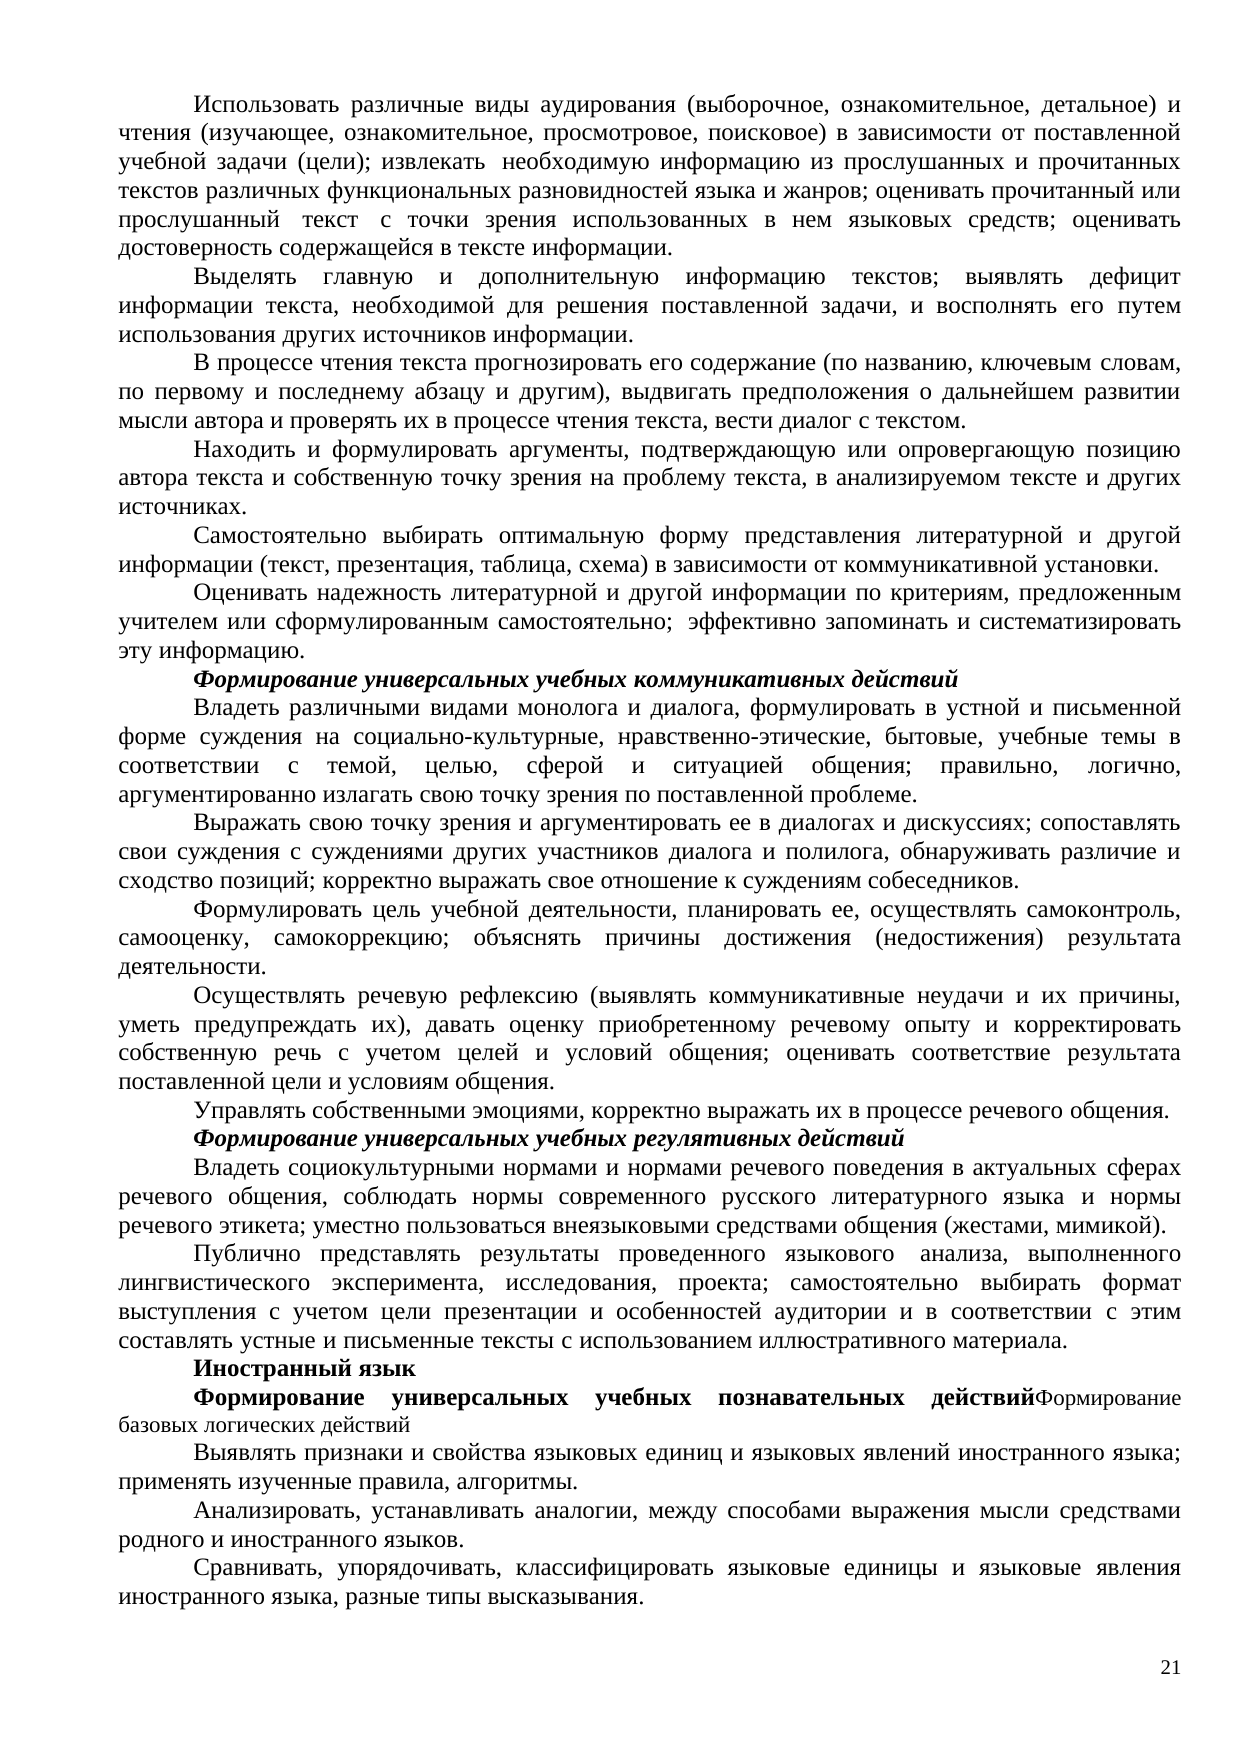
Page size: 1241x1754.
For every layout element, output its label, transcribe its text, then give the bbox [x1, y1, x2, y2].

subtitle Иностранный язык [118, 1353, 1181, 1382]
text Самостоятельно выбирать оптимальную форму представления литературной и другой информации (текст, презентация, таблица, схема) в зависимости от коммуникативной установки. [118, 520, 1181, 577]
text Владеть социокультурными нормами и нормами речевого поведения в актуальных сферах речевого общения, соблюдать нормы современного русского литературного языка и нормы речевого этикета; уместно пользоваться внеязыковыми средствами общения (жестами, мимикой). [118, 1152, 1181, 1238]
text Формулировать цель учебной деятельности, планировать ее, осуществлять самоконтроль, самооценку, самокоррекцию; объяснять причины достижения (недостижения) результата деятельности. [118, 894, 1181, 980]
text В процессе чтения текста прогнозировать его содержание (по названию, ключевым словам, по первому и последнему абзацу и другим), выдвигать предположения о дальнейшем развитии мысли автора и проверять их в процессе чтения текста, вести диалог с текстом. [118, 347, 1181, 434]
text Находить и формулировать аргументы, подтверждающую или опровергающую позицию автора текста и собственную точку зрения на проблему текста, в анализируемом тексте и других источниках. [118, 434, 1181, 520]
text Публично представлять результаты проведенного языкового анализа, выполненного лингвистического эксперимента, исследования, проекта; самостоятельно выбирать формат выступления с учетом цели презентации и особенностей аудитории и в соответствии с этим составлять устные и письменные тексты с использованием иллюстративного материала. [118, 1238, 1181, 1353]
text Формирование универсальных учебных познавательных действийФормирование базовых логических действий [118, 1382, 1181, 1437]
text Выявлять признаки и свойства языковых единиц и языковых явлений иностранного языка; применять изученные правила, алгоритмы. [118, 1437, 1181, 1495]
text Выражать свою точку зрения и аргументировать ее в диалогах и дискуссиях; сопоставлять свои суждения с суждениями других участников диалога и полилога, обнаруживать различие и сходство позиций; корректно выражать свое отношение к суждениям собеседников. [118, 807, 1181, 894]
text Управлять собственными эмоциями, корректно выражать их в процессе речевого общения. [118, 1095, 1181, 1124]
text Сравнивать, упорядочивать, классифицировать языковые единицы и языковые явления иностранного языка, разные типы высказывания. [118, 1552, 1181, 1610]
text Использовать различные виды аудирования (выборочное, ознакомительное, детальное) и чтения (изучающее, ознакомительное, просмотровое, поисковое) в зависимости от поставленной учебной задачи (цели); извлекать необходимую информацию из прослушанных и прочитанных текстов различных функциональных разновидностей языка и жанров; оценивать прочитанный или прослушанный текст с точки зрения использованных в нем языковых средств; оценивать достоверность содержащейся в тексте информации. [118, 89, 1181, 261]
text Выделять главную и дополнительную информацию текстов; выявлять дефицит информации текста, необходимой для решения поставленной задачи, и восполнять его путем использования других источников информации. [118, 261, 1181, 347]
text Осуществлять речевую рефлексию (выявлять коммуникативные неудачи и их причины, уметь предупреждать их), давать оценку приобретенному речевому опыту и корректировать собственную речь с учетом целей и условий общения; оценивать соответствие результата поставленной цели и условиям общения. [118, 980, 1181, 1095]
text Оценивать надежность литературной и другой информации по критериям, предложенным учителем или сформулированным самостоятельно; эффективно запоминать и систематизировать эту информацию. [118, 577, 1181, 664]
text Владеть различными видами монолога и диалога, формулировать в устной и письменной форме суждения на социально-культурные, нравственно-этические, бытовые, учебные темы в соответствии с темой, целью, сферой и ситуацией общения; правильно, логично, аргументированно излагать свою точку зрения по поставленной проблеме. [118, 692, 1181, 807]
subtitle Формирование универсальных учебных регулятивных действий [118, 1124, 1181, 1152]
text Анализировать, устанавливать аналогии, между способами выражения мысли средствами родного и иностранного языков. [118, 1495, 1181, 1552]
subtitle Формирование универсальных учебных коммуникативных действий [118, 664, 1181, 692]
